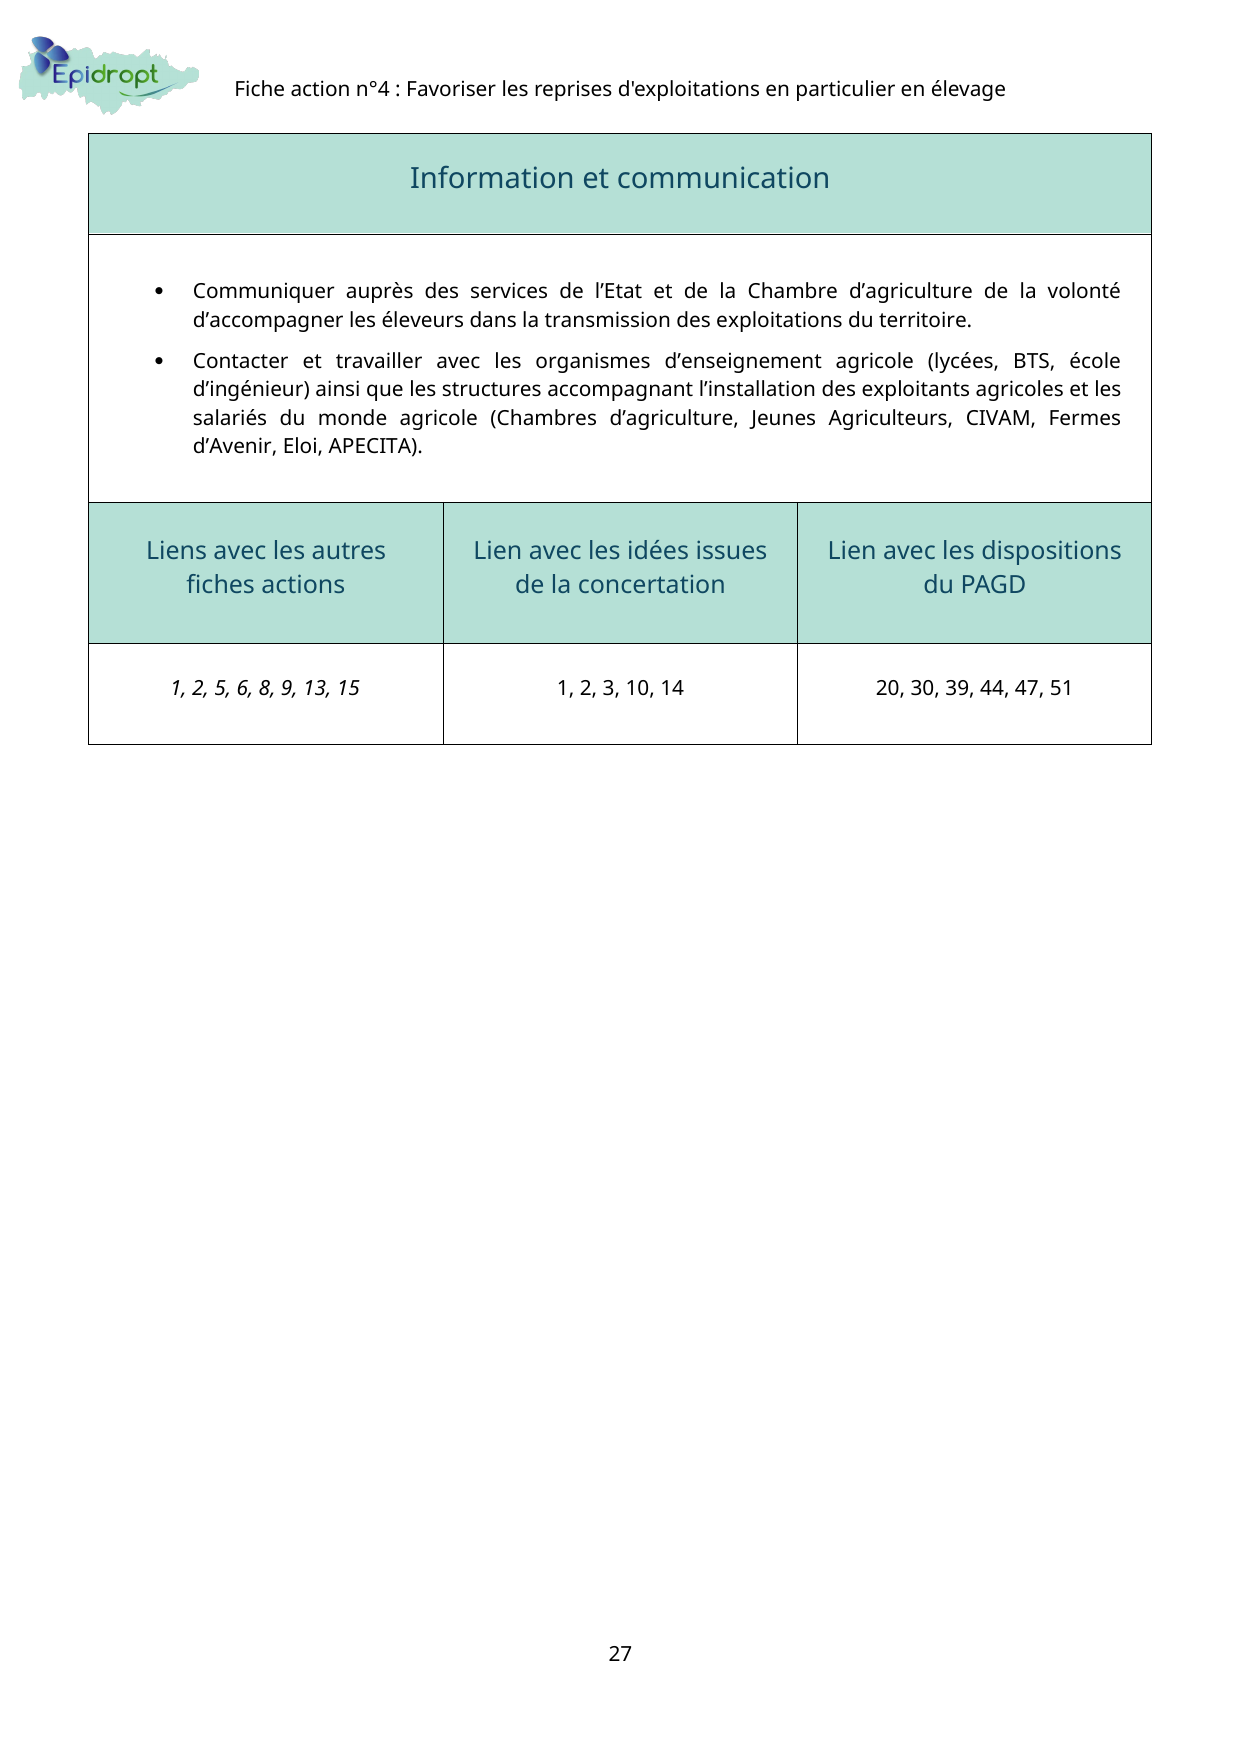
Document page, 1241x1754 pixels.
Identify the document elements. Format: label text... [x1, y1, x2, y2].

table_cell 20, 30, 39, 44, 47, 51 [798, 644, 1151, 744]
table_cell Communiquer auprès des services de l’Etat et de la Chambre d’agriculture de la volonté d’accompagner les éleveurs dans la transmission des exploitations du territoire. Contacter et travailler avec les organismes d’enseignement agricole (lycées, BTS, école d’ingénieur) ainsi que les structures accompagnant l’installation des exploitants agricoles et les salariés du monde agricole (Chambres d’agriculture, Jeunes Agriculteurs, CIVAM, Fermes d’Avenir, Eloi, APECITA). [89, 235, 1151, 502]
table_cell 1, 2, 5, 6, 8, 9, 13, 15 [89, 644, 443, 744]
table_cell 1, 2, 3, 10, 14 [444, 644, 797, 744]
table_cell Lien avec les idées issues de la concertation [444, 503, 797, 643]
table_cell Liens avec les autres fiches actions [89, 503, 443, 643]
table_cell Lien avec les dispositions du PAGD [798, 503, 1151, 643]
picture [18, 36, 199, 115]
table_header Information et communication [89, 134, 1151, 233]
